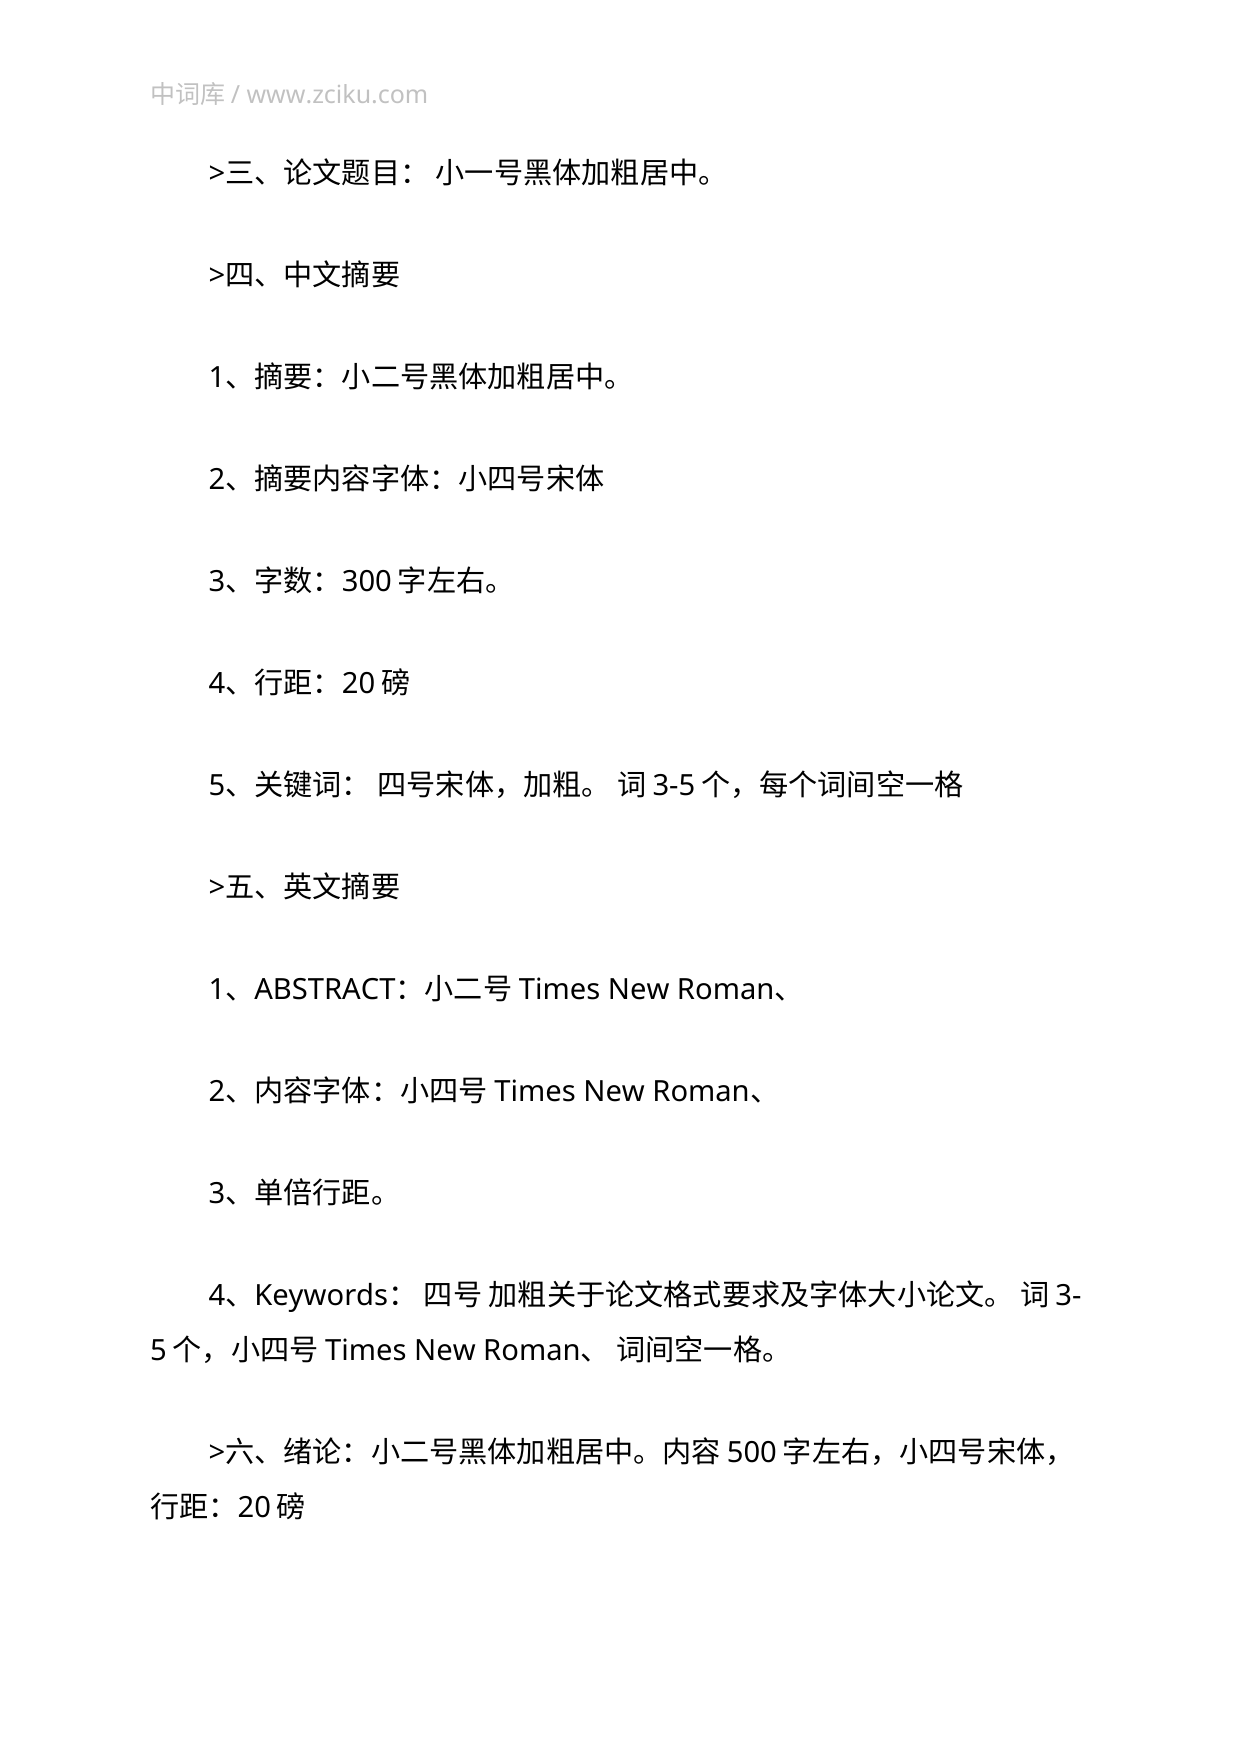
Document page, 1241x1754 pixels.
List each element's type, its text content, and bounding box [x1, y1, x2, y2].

text >五、英文摘要 [150, 864, 1090, 906]
text >六、绪论：小二号黑体加粗居中。内容500字左右，小四号宋体，行距：20磅 [150, 1429, 1090, 1526]
text 1、ABSTRACT：小二号 Times New Roman、 [150, 966, 1090, 1008]
text 2、摘要内容字体：小四号宋体 [150, 456, 1090, 498]
text >三、论文题目： 小一号黑体加粗居中。 [150, 150, 1090, 192]
text >四、中文摘要 [150, 252, 1090, 294]
text 4、行距：20磅 [150, 660, 1090, 702]
text 5、关键词： 四号宋体，加粗。 词3-5个，每个词间空一格 [150, 762, 1090, 804]
text 2、内容字体：小四号 Times New Roman、 [150, 1068, 1090, 1110]
text 4、Keywords： 四号 加粗关于论文格式要求及字体大小论文。 词3-5个，小四号 Times New Roman、 词间空一格。 [150, 1272, 1090, 1369]
text 3、字数：300字左右。 [150, 558, 1090, 600]
text 3、单倍行距。 [150, 1170, 1090, 1212]
text 1、摘要：小二号黑体加粗居中。 [150, 354, 1090, 396]
